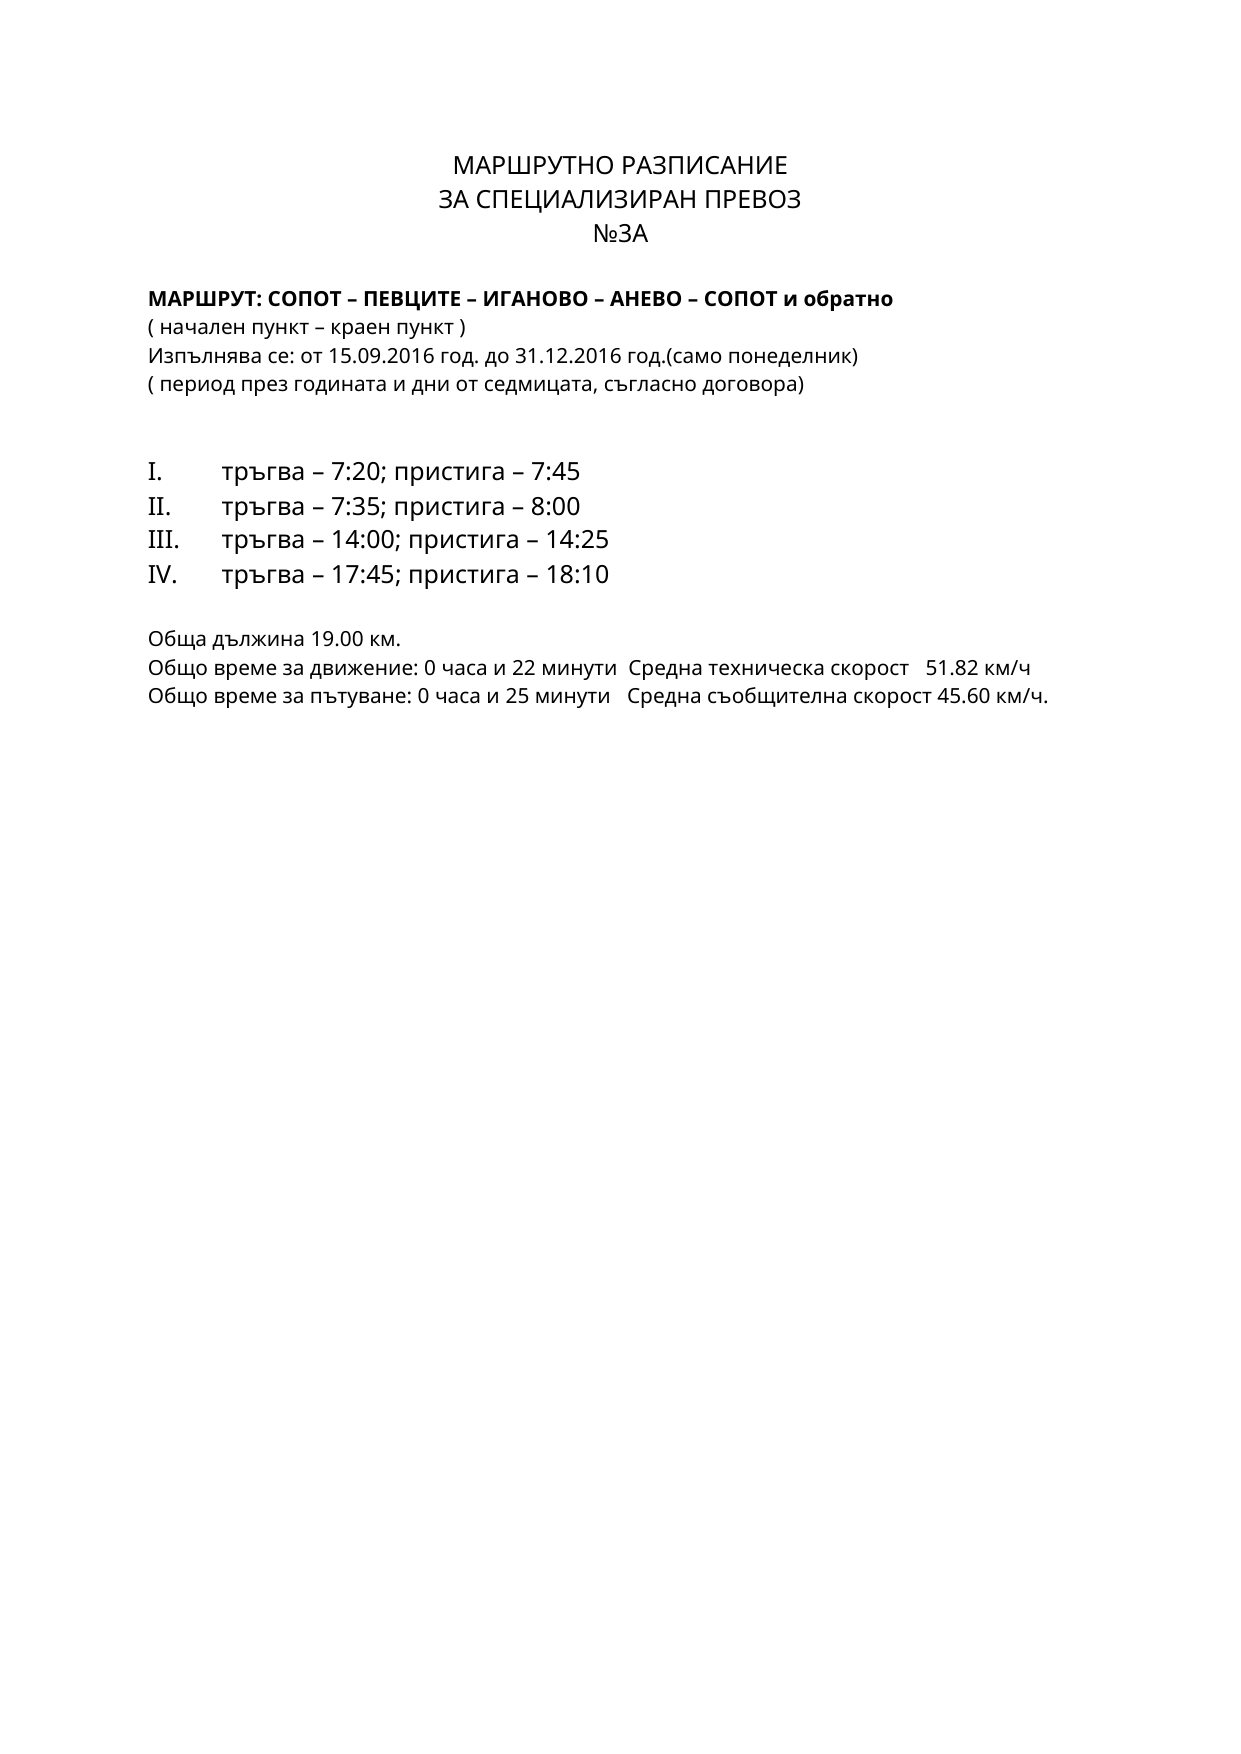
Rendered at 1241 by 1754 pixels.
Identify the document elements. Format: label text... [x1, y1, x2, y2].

text Изпълнява се: от 15.09.2016 год. до 31.12.2016 год.(само понеделник) [148, 341, 1093, 369]
text I. тръгва – 7:20; пристига – 7:45 [148, 454, 1093, 488]
text №3А [148, 216, 1093, 250]
text Общо време за пътуване: 0 часа и 25 минути Средна съобщителна скорост 45.60 км/ч. [148, 681, 1093, 710]
text МАРШРУТ: СОПОТ – ПЕВЦИТЕ – ИГАНОВО – АНЕВО – СОПОТ и обратно [148, 284, 1093, 312]
text МАРШРУТНО РАЗПИСАНИЕ [148, 148, 1093, 182]
text IV. тръгва – 17:45; пристига – 18:10 [148, 556, 1093, 590]
text Обща дължина 19.00 км. [148, 624, 1093, 653]
text Общо време за движение: 0 часа и 22 минути Средна техническа скорост 51.82 км/ч [148, 653, 1093, 681]
text III. тръгва – 14:00; пристига – 14:25 [148, 522, 1093, 556]
text II. тръгва – 7:35; пристига – 8:00 [148, 488, 1093, 522]
text ( период през годината и дни от седмицата, съгласно договора) [148, 369, 1093, 398]
text ЗА СПЕЦИАЛИЗИРАН ПРЕВОЗ [148, 182, 1093, 216]
text ( начален пункт – краен пункт ) [148, 312, 1093, 341]
